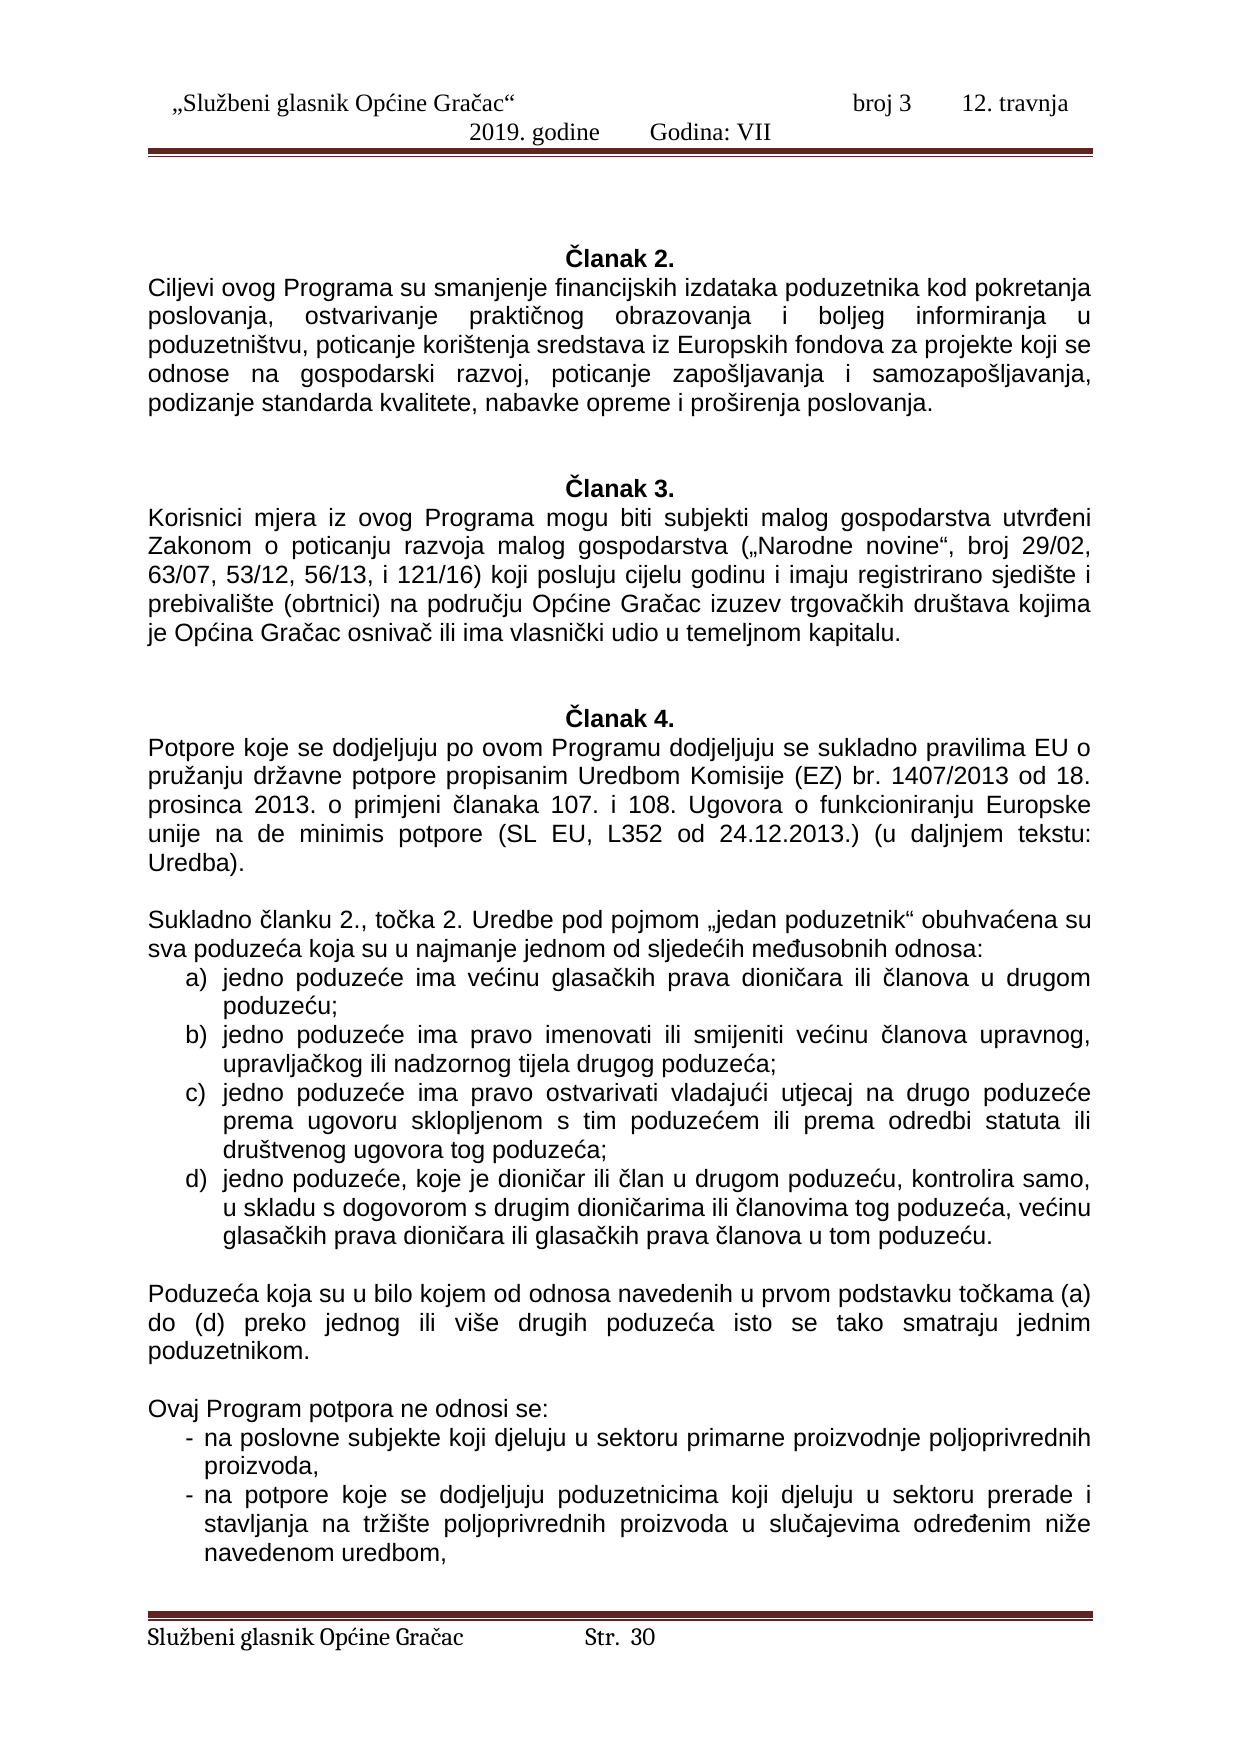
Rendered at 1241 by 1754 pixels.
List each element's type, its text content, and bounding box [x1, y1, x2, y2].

text Korisnici mjera iz ovog Programa mogu biti subjekti malog gospodarstva utvrđeni Zakonom o poticanju razvoja malog gospodarstva („Narodne novine“, broj 29/02, 63/07, 53/12, 56/13, i 121/16) koji posluju cijelu godinu i imaju registrirano sjedište i prebivalište (obrtnici) na području Općine Gračac izuzev trgovačkih društava kojima je Općina Gračac osnivač ili ima vlasnički udio u temeljnom kapitalu. [148, 502, 1093, 646]
text Ovaj Program potpora ne odnosi se: [148, 1394, 1093, 1422]
list jedno poduzeće ima pravo ostvarivati vladajući utjecaj na drugo poduzeće prema ugovoru sklopljenom s tim poduzećem ili prema odredbi statuta ili društvenog ugovora tog poduzeća; [185, 1077, 1093, 1164]
text Sukladno članku 2., točka 2. Uredbe pod pojmom „jedan poduzetnik“ obuhvaćena su sva poduzeća koja su u najmanje jednom od sljedećih međusobnih odnosa: [148, 905, 1093, 962]
text Članak 2. [148, 244, 1093, 272]
text Poduzeća koja su u bilo kojem od odnosa navedenih u prvom podstavku točkama (a) do (d) preko jednog ili više drugih poduzeća isto se tako smatraju jednim poduzetnikom. [148, 1279, 1093, 1365]
list na poslovne subjekte koji djeluju u sektoru primarne proizvodnje poljoprivrednih proizvoda, [185, 1422, 1093, 1480]
text Članak 4. [148, 704, 1093, 732]
text Članak 3. [148, 474, 1093, 502]
list na potpore koje se dodjeljuju poduzetnicima koji djeluju u sektoru prerade i stavljanja na tržište poljoprivrednih proizvoda u slučajevima određenim niže navedenom uredbom, [185, 1480, 1093, 1566]
text Ciljevi ovog Programa su smanjenje financijskih izdataka poduzetnika kod pokretanja poslovanja, ostvarivanje praktičnog obrazovanja i boljeg informiranja u poduzetništvu, poticanje korištenja sredstava iz Europskih fondova za projekte koji se odnose na gospodarski razvoj, poticanje zapošljavanja i samozapošljavanja, podizanje standarda kvalitete, nabavke opreme i proširenja poslovanja. [148, 272, 1093, 416]
list jedno poduzeće, koje je dioničar ili član u drugom poduzeću, kontrolira samo, u skladu s dogovorom s drugim dioničarima ili članovima tog poduzeća, većinu glasačkih prava dioničara ili glasačkih prava članova u tom poduzeću. [185, 1164, 1093, 1250]
list jedno poduzeće ima pravo imenovati ili smijeniti većinu članova upravnog, upravljačkog ili nadzornog tijela drugog poduzeća; [185, 1020, 1093, 1077]
text Potpore koje se dodjeljuju po ovom Programu dodjeljuju se sukladno pravilima EU o pružanju državne potpore propisanim Uredbom Komisije (EZ) br. 1407/2013 od 18. prosinca 2013. o primjeni članaka 107. i 108. Ugovora o funkcioniranju Europske unije na de minimis potpore (SL EU, L352 od 24.12.2013.) (u daljnjem tekstu: Uredba). [148, 732, 1093, 876]
list jedno poduzeće ima većinu glasačkih prava dioničara ili članova u drugom poduzeću; [185, 962, 1093, 1020]
